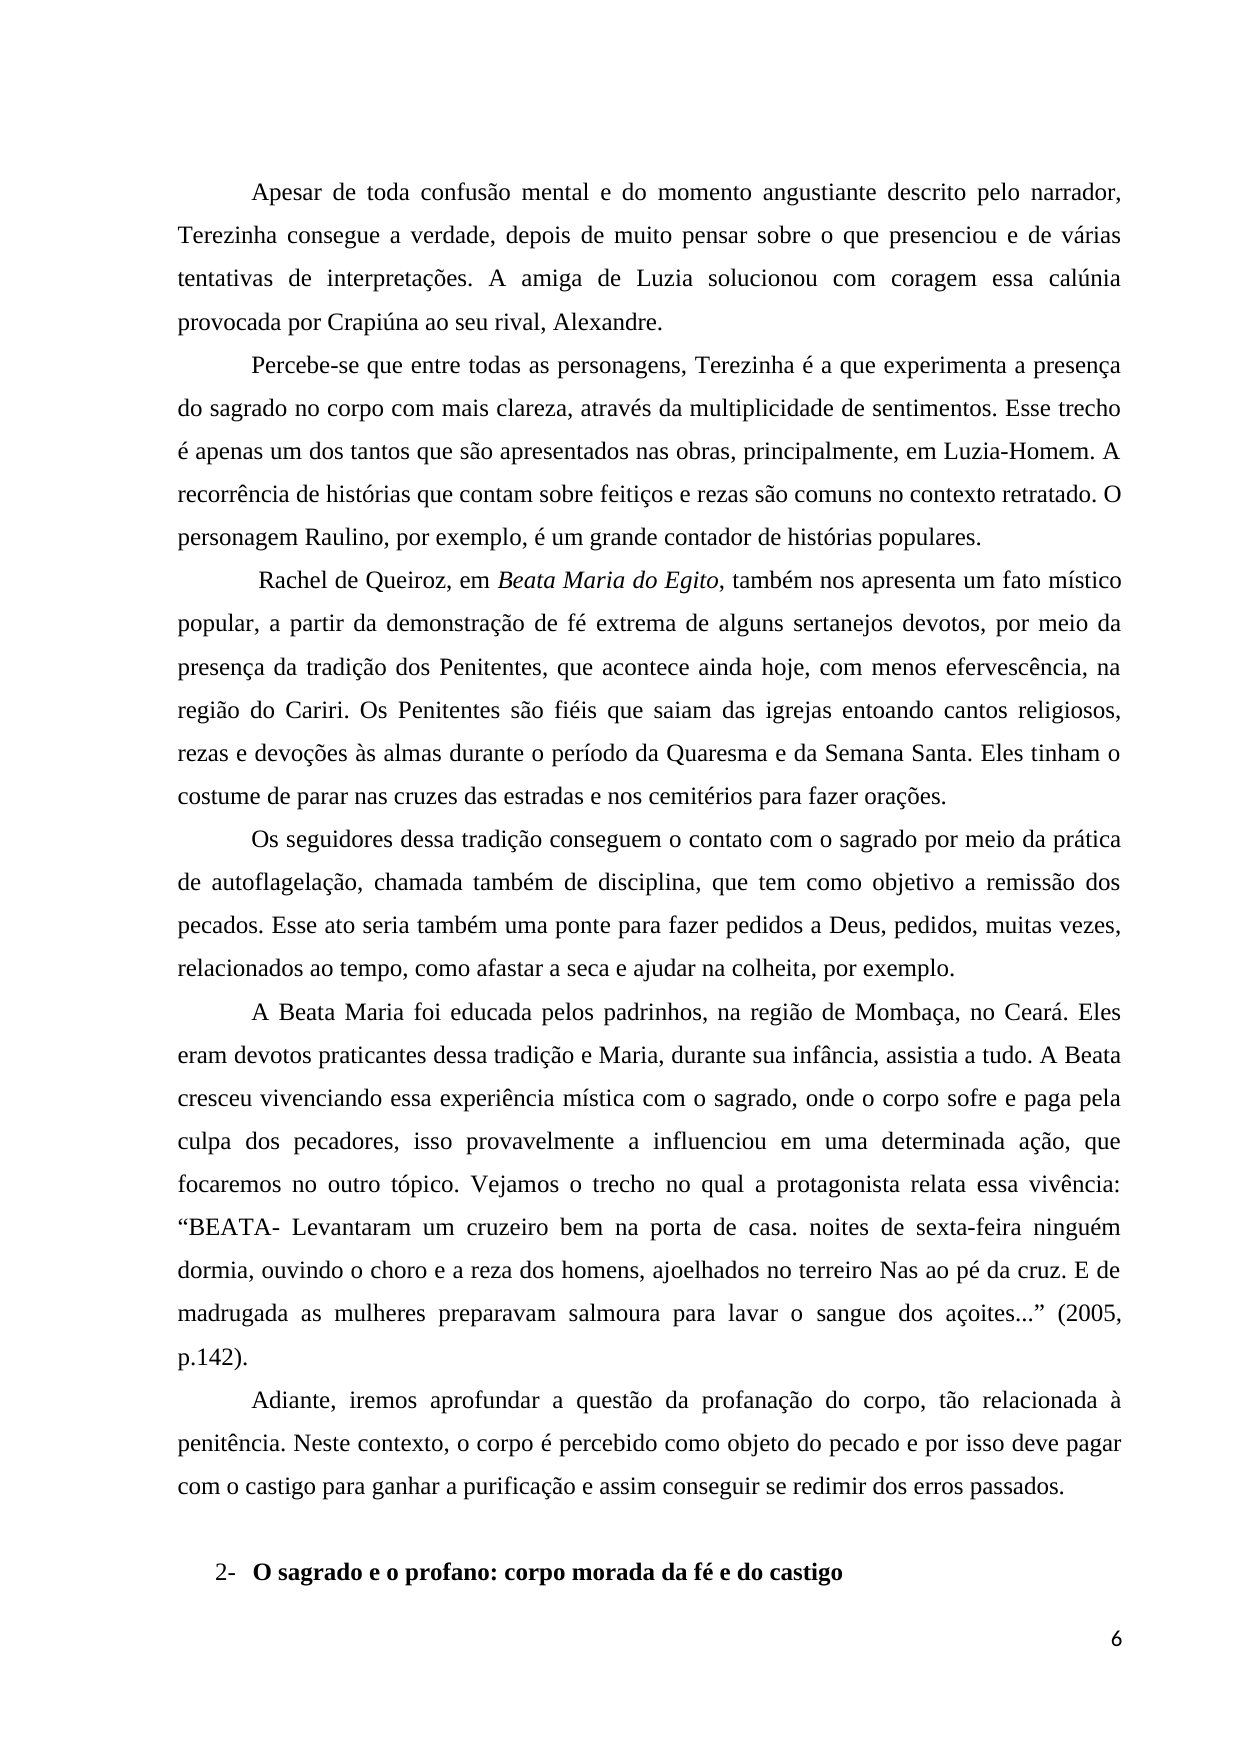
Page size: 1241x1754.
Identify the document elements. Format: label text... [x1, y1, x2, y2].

text Os seguidores dessa tradição conseguem o contato com o sagrado por meio da prática de autoflagelação, chamada também de disciplina, que tem como objetivo a remissão dos pecados. Esse ato seria também uma ponte para fazer pedidos a Deus, pedidos, muitas vezes, relacionados ao tempo, como afastar a seca e ajudar na colheita, por exemplo. [177, 824, 1122, 982]
list O sagrado e o profano: corpo morada da fé e do castigo [215, 1557, 1122, 1586]
text A Beata Maria foi educada pelos padrinhos, na região de Mombaça, no Ceará. Eles eram devotos praticantes dessa tradição e Maria, durante sua infância, assistia a tudo. A Beata cresceu vivenciando essa experiência mística com o sagrado, onde o corpo sofre e paga pela culpa dos pecadores, isso provavelmente a influenciou em uma determinada ação, que focaremos no outro tópico. Vejamos o trecho no qual a protagonista relata essa vivência: “BEATA- Levantaram um cruzeiro bem na porta de casa. noites de sexta-feira ninguém dormia, ouvindo o choro e a reza dos homens, ajoelhados no terreiro Nas ao pé da cruz. E de madrugada as mulheres preparavam salmoura para lavar o sangue dos açoites...” (2005, p.142). [177, 997, 1122, 1370]
text Percebe-se que entre todas as personagens, Terezinha é a que experimenta a presença do sagrado no corpo com mais clareza, através da multiplicidade de sentimentos. Esse trecho é apenas um dos tantos que são apresentados nas obras, principalmente, em Luzia-Homem. A recorrência de histórias que contam sobre feitiços e rezas são comuns no contexto retratado. O personagem Raulino, por exemplo, é um grande contador de histórias populares. [177, 350, 1122, 551]
text Apesar de toda confusão mental e do momento angustiante descrito pelo narrador, Terezinha consegue a verdade, depois de muito pensar sobre o que presenciou e de várias tentativas de interpretações. A amiga de Luzia solucionou com coragem essa calúnia provocada por Crapiúna ao seu rival, Alexandre. [177, 177, 1122, 335]
text Adiante, iremos aprofundar a questão da profanação do corpo, tão relacionada à penitência. Neste contexto, o corpo é percebido como objeto do pecado e por isso deve pagar com o castigo para ganhar a purificação e assim conseguir se redimir dos erros passados. [177, 1385, 1122, 1500]
text Rachel de Queiroz, em Beata Maria do Egito, também nos apresenta um fato místico popular, a partir da demonstração de fé extrema de alguns sertanejos devotos, por meio da presença da tradição dos Penitentes, que acontece ainda hoje, com menos efervescência, na região do Cariri. Os Penitentes são fiéis que saiam das igrejas entoando cantos religiosos, rezas e devoções às almas durante o período da Quaresma e da Semana Santa. Eles tinham o costume de parar nas cruzes das estradas e nos cemitérios para fazer orações. [177, 565, 1122, 810]
